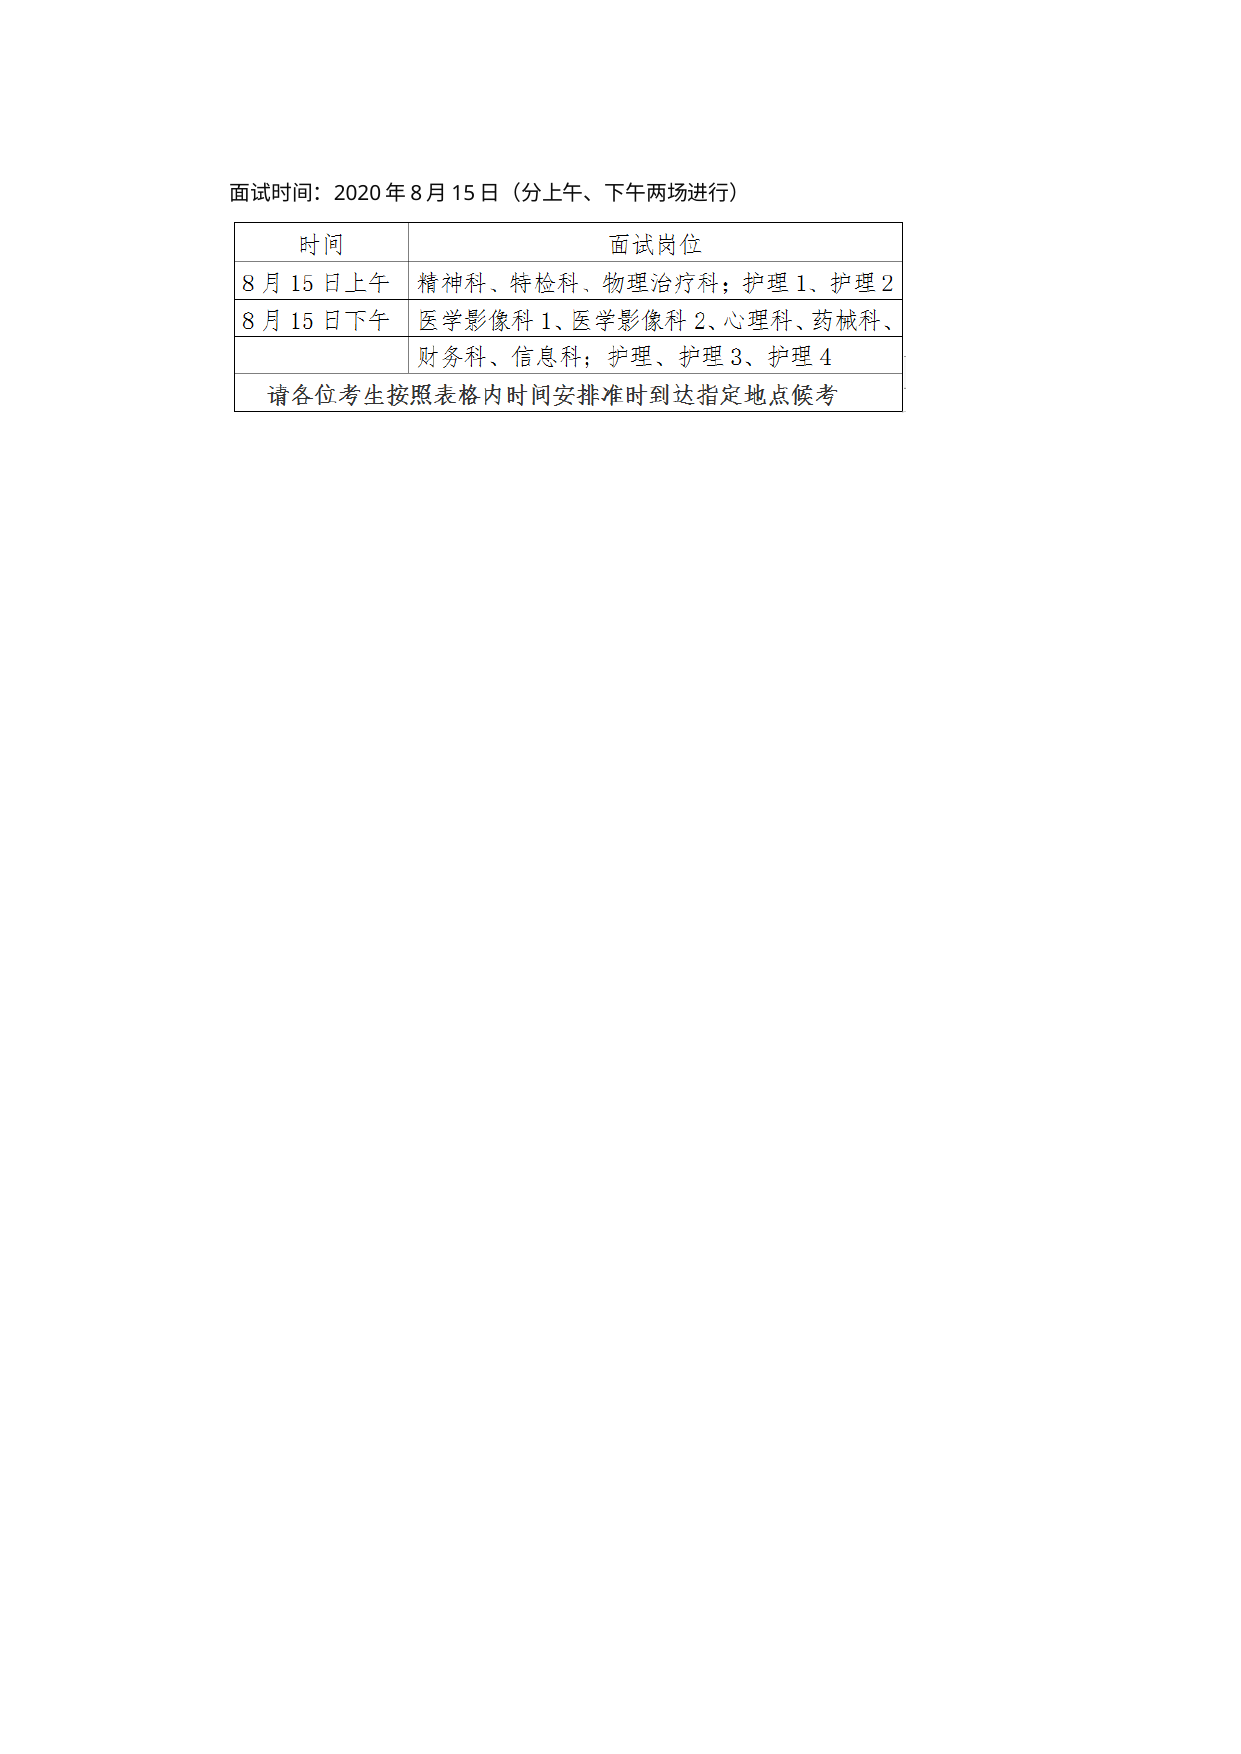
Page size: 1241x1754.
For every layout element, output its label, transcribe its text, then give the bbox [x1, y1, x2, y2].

picture [229, 220, 908, 416]
text 面试时间：2020年8月15日（分上午、下午两场进行） [187, 175, 1053, 207]
